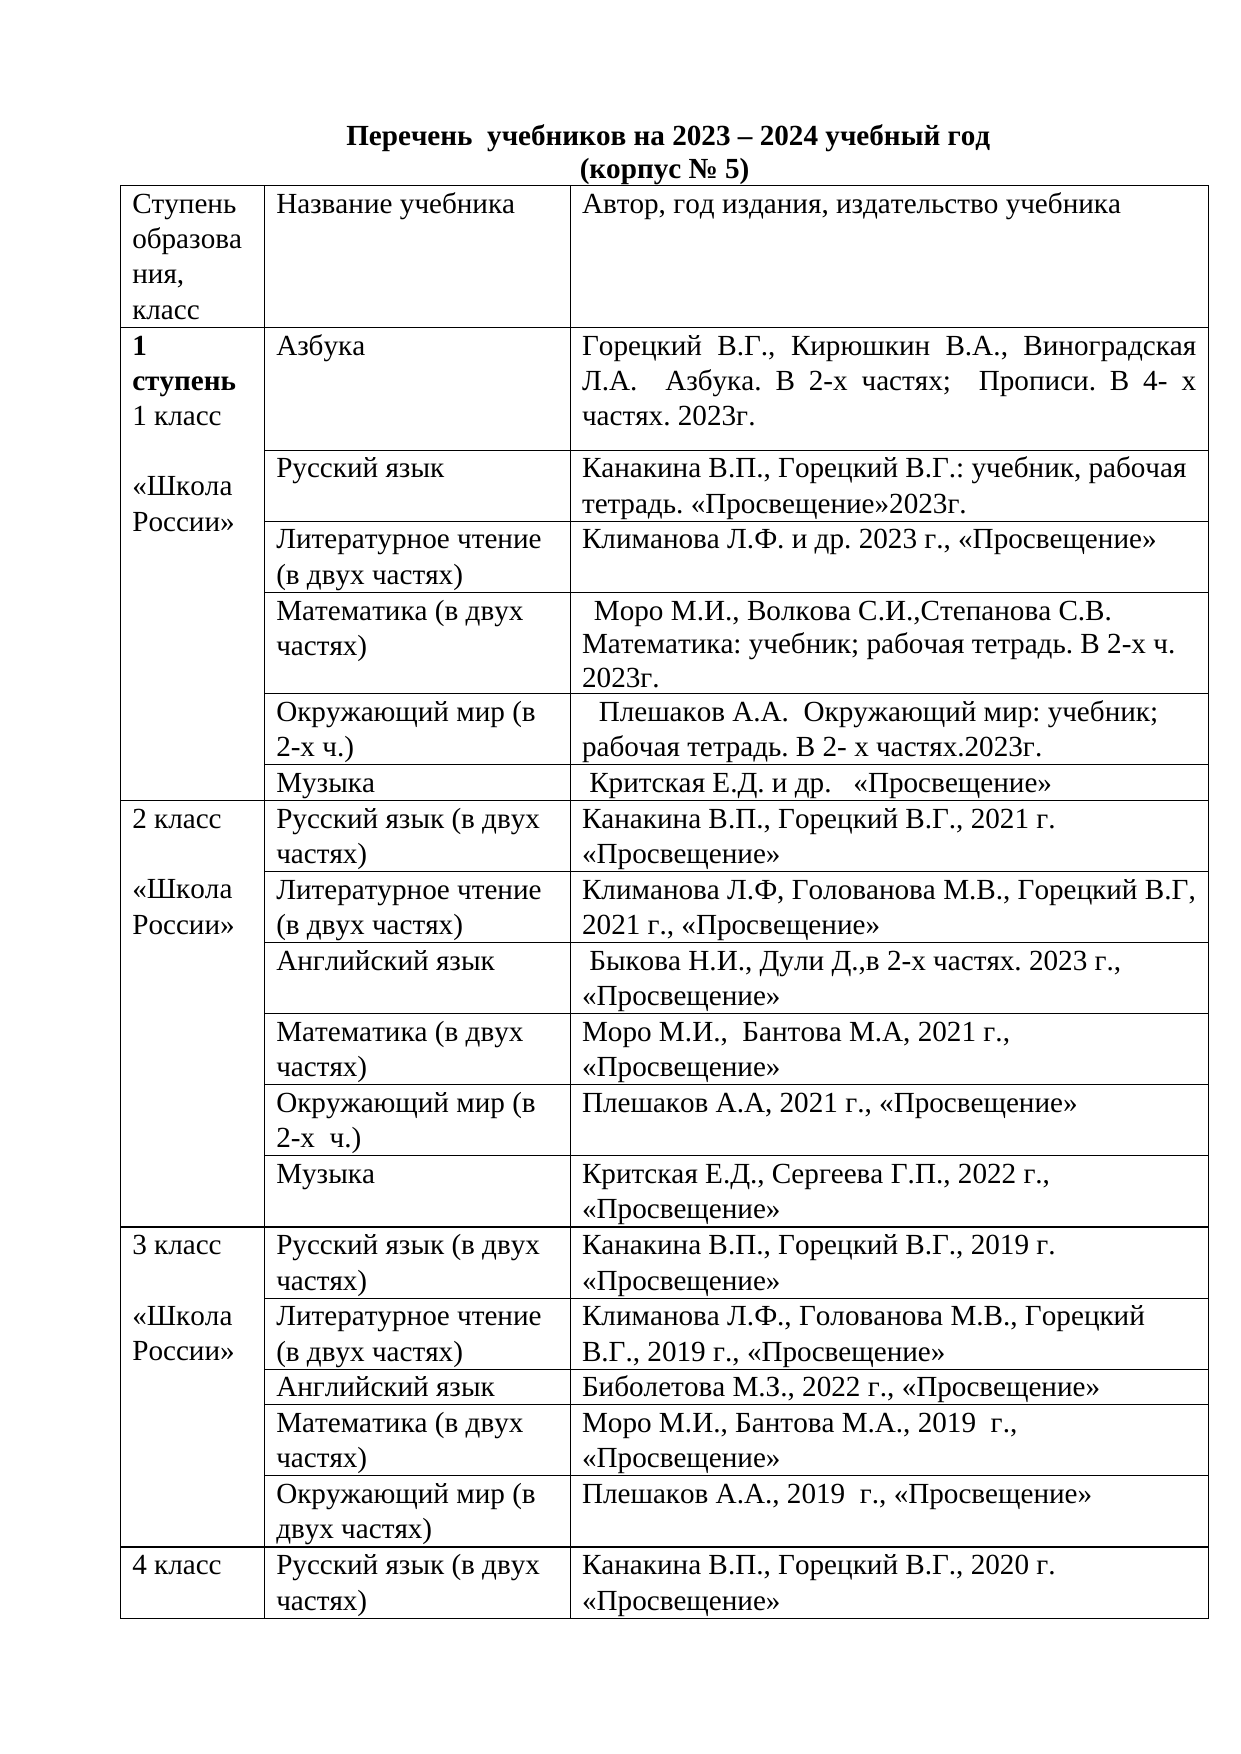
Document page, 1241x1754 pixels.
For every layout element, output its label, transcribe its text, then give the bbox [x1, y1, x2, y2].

table_cell Канакина В.П., Горецкий В.Г., 2019 г. «Просвещение» [571, 1228, 1208, 1297]
table_header Ступень образования, класс [121, 186, 264, 327]
table_cell Биболетова М.З., 2022 г., «Просвещение» [571, 1370, 1208, 1404]
table_cell Плешаков А.А., 2019 г., «Просвещение» [571, 1476, 1208, 1546]
table_cell Моро М.И., Волкова С.И.,Степанова С.В. Математика: учебник; рабочая тетрадь. В 2-х ч. 2023г. [571, 593, 1208, 693]
table_cell Климанова Л.Ф., Голованова М.В., Горецкий В.Г., 2019 г., «Просвещение» [571, 1299, 1208, 1368]
table_cell Азбука [265, 328, 570, 449]
table_cell Окружающий мир (в 2-х ч.) [265, 1085, 570, 1155]
text (корпус № 5) [177, 152, 1152, 185]
table_cell 3 класс «Школа России» [121, 1228, 264, 1546]
table_cell Критская Е.Д., Сергеева Г.П., 2022 г., «Просвещение» [571, 1156, 1208, 1226]
table_cell Математика (в двух частях) [265, 1405, 570, 1475]
table_cell Канакина В.П., Горецкий В.Г.: учебник, рабочая тетрадь. «Просвещение»2023г. [571, 451, 1208, 521]
table_cell Русский язык (в двух частях) [265, 1228, 570, 1297]
table_cell Английский язык [265, 943, 570, 1013]
table_cell Моро М.И., Бантова М.А., 2019 г., «Просвещение» [571, 1405, 1208, 1475]
table_cell Критская Е.Д. и др. «Просвещение» [571, 765, 1208, 800]
table_cell Музыка [265, 765, 570, 800]
table_header Название учебника [265, 186, 570, 327]
table_cell 1 ступень 1 класс «Школа России» [121, 328, 264, 800]
table_cell Русский язык (в двух частях) [265, 1548, 570, 1617]
table_cell Окружающий мир (в 2-х ч.) [265, 694, 570, 764]
table_cell Климанова Л.Ф. и др. 2023 г., «Просвещение» [571, 522, 1208, 592]
table_cell Плешаков А.А, 2021 г., «Просвещение» [571, 1085, 1208, 1155]
table_cell Канакина В.П., Горецкий В.Г., 2020 г. «Просвещение» [571, 1548, 1208, 1617]
table_cell Литературное чтение (в двух частях) [265, 872, 570, 942]
table_cell Горецкий В.Г., Кирюшкин В.А., Виноградская Л.А. Азбука. В 2-х частях; Прописи. В 4- х частях. 2023г. [571, 328, 1208, 449]
table_cell Английский язык [265, 1370, 570, 1404]
table_cell Математика (в двух частях) [265, 593, 570, 693]
table_cell Литературное чтение (в двух частях) [265, 522, 570, 592]
table_cell Окружающий мир (в двух частях) [265, 1476, 570, 1546]
table_cell Музыка [265, 1156, 570, 1226]
table_cell Моро М.И., Бантова М.А, 2021 г., «Просвещение» [571, 1014, 1208, 1084]
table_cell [121, 1548, 264, 1617]
table_cell 2 класс «Школа России» [121, 801, 264, 1226]
table_header Автор, год издания, издательство учебника [571, 186, 1208, 327]
table_cell Математика (в двух частях) [265, 1014, 570, 1084]
table_cell Канакина В.П., Горецкий В.Г., 2021 г. «Просвещение» [571, 801, 1208, 871]
table_cell Русский язык (в двух частях) [265, 801, 570, 871]
table_cell Русский язык [265, 451, 570, 521]
table_cell Климанова Л.Ф, Голованова М.В., Горецкий В.Г, 2021 г., «Просвещение» [571, 872, 1208, 942]
text Перечень учебников на 2023 – 2024 учебный год [177, 118, 1152, 152]
table_cell Плешаков А.А. Окружающий мир: учебник; рабочая тетрадь. В 2- х частях.2023г. [571, 694, 1208, 764]
table_cell Быкова Н.И., Дули Д.,в 2-х частях. 2023 г., «Просвещение» [571, 943, 1208, 1013]
table_cell Литературное чтение (в двух частях) [265, 1299, 570, 1368]
